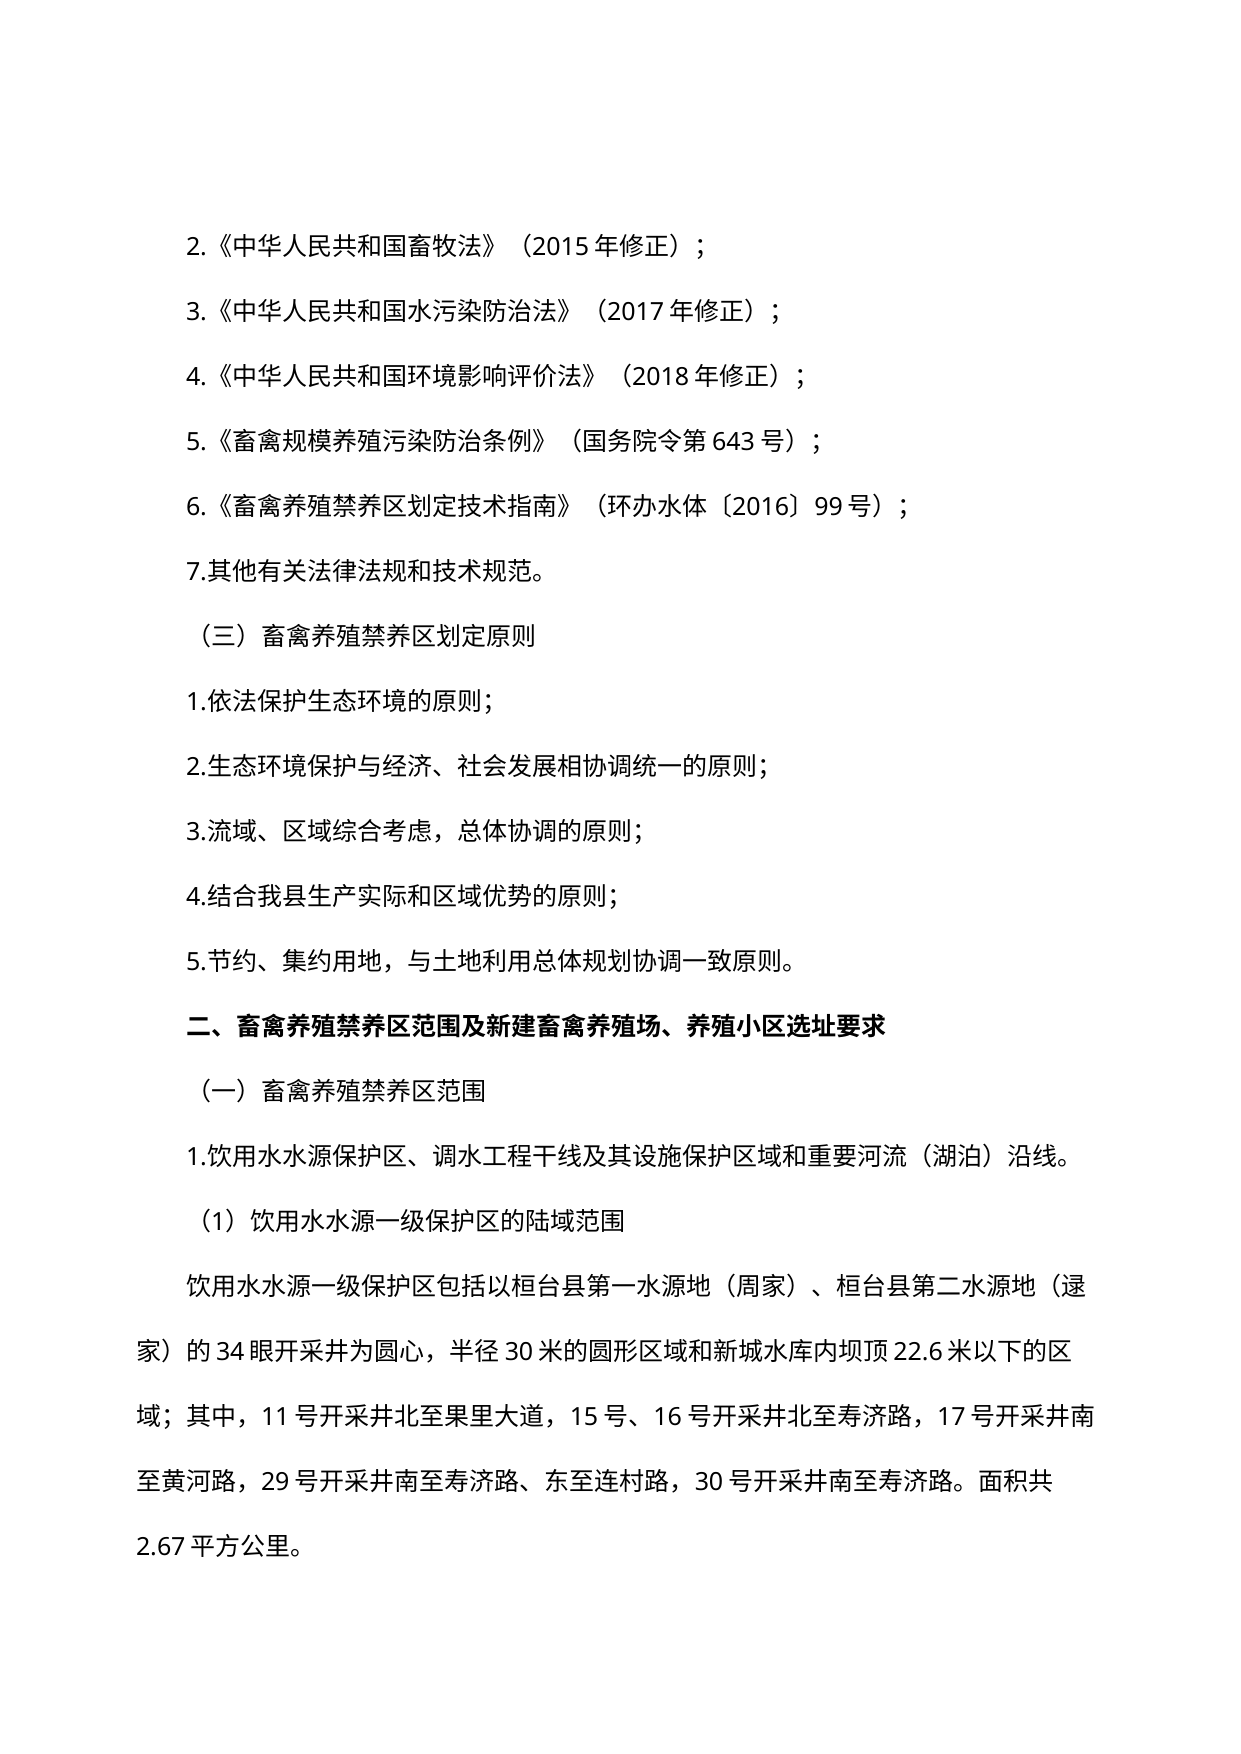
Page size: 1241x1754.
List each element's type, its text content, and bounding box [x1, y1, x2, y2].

text 2.生态环境保护与经济、社会发展相协调统一的原则； [136, 732, 1104, 797]
text 1.饮用水水源保护区、调水工程干线及其设施保护区域和重要河流（湖泊）沿线。 [136, 1122, 1104, 1187]
text 3.《中华人民共和国水污染防治法》（2017年修正）； [136, 277, 1104, 342]
text 5.《畜禽规模养殖污染防治条例》（国务院令第643号）； [136, 407, 1104, 472]
text 7.其他有关法律法规和技术规范。 [136, 537, 1104, 602]
text 5.节约、集约用地，与土地利用总体规划协调一致原则。 [136, 927, 1104, 992]
text 6.《畜禽养殖禁养区划定技术指南》（环办水体〔2016〕99号）； [136, 472, 1104, 537]
text 4.结合我县生产实际和区域优势的原则； [136, 862, 1104, 927]
text 1.依法保护生态环境的原则； [136, 667, 1104, 732]
text （1）饮用水水源一级保护区的陆域范围 [136, 1187, 1104, 1252]
text （一）畜禽养殖禁养区范围 [136, 1057, 1104, 1122]
text 2.《中华人民共和国畜牧法》（2015年修正）； [136, 212, 1104, 277]
text 4.《中华人民共和国环境影响评价法》（2018年修正）； [136, 342, 1104, 407]
text 二、畜禽养殖禁养区范围及新建畜禽养殖场、养殖小区选址要求 [136, 992, 1104, 1057]
text 饮用水水源一级保护区包括以桓台县第一水源地（周家）、桓台县第二水源地（逯家）的34眼开采井为圆心，半径30米的圆形区域和新城水库内坝顶22.6米以下的区域；其中，11号开采井北至果里大道，15号、16号开采井北至寿济路，17号开采井南至黄河路，29号开采井南至寿济路、东至连村路，30号开采井南至寿济路。面积共2.67平方公里。 [136, 1252, 1104, 1577]
text （三）畜禽养殖禁养区划定原则 [136, 602, 1104, 667]
text 3.流域、区域综合考虑，总体协调的原则； [136, 797, 1104, 862]
